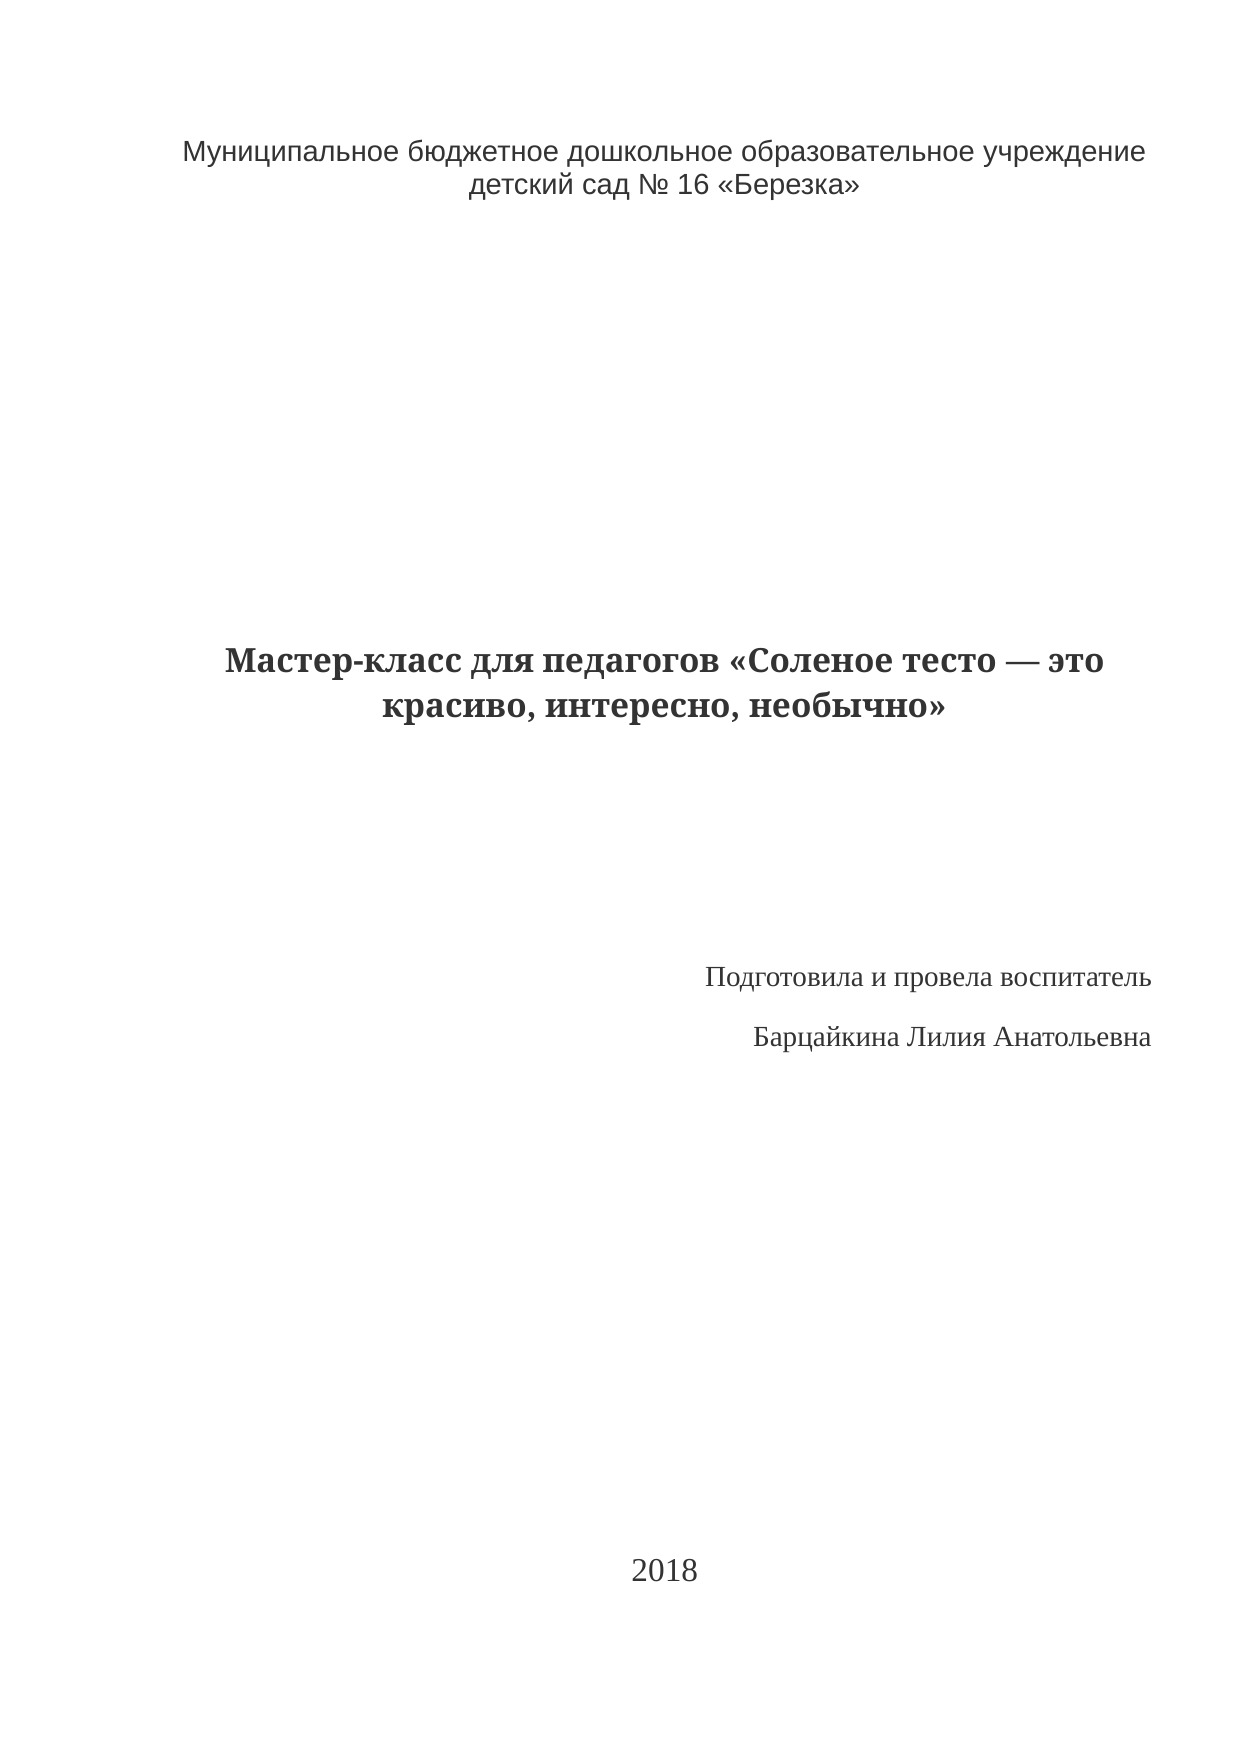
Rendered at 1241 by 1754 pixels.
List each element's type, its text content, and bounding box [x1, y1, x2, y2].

text Подготовила и провела воспитатель [177, 959, 1152, 993]
text 2018 [177, 1550, 1152, 1588]
text Мастер-класс для педагогов «Соленое тесто — это красиво, интересно, необычно» [177, 636, 1152, 755]
text Барцайкина Лилия Анатольевна [177, 1019, 1152, 1052]
text Муниципальное бюджетное дошкольное образовательное учреждение детский сад № 16 «Березка» [177, 134, 1152, 201]
